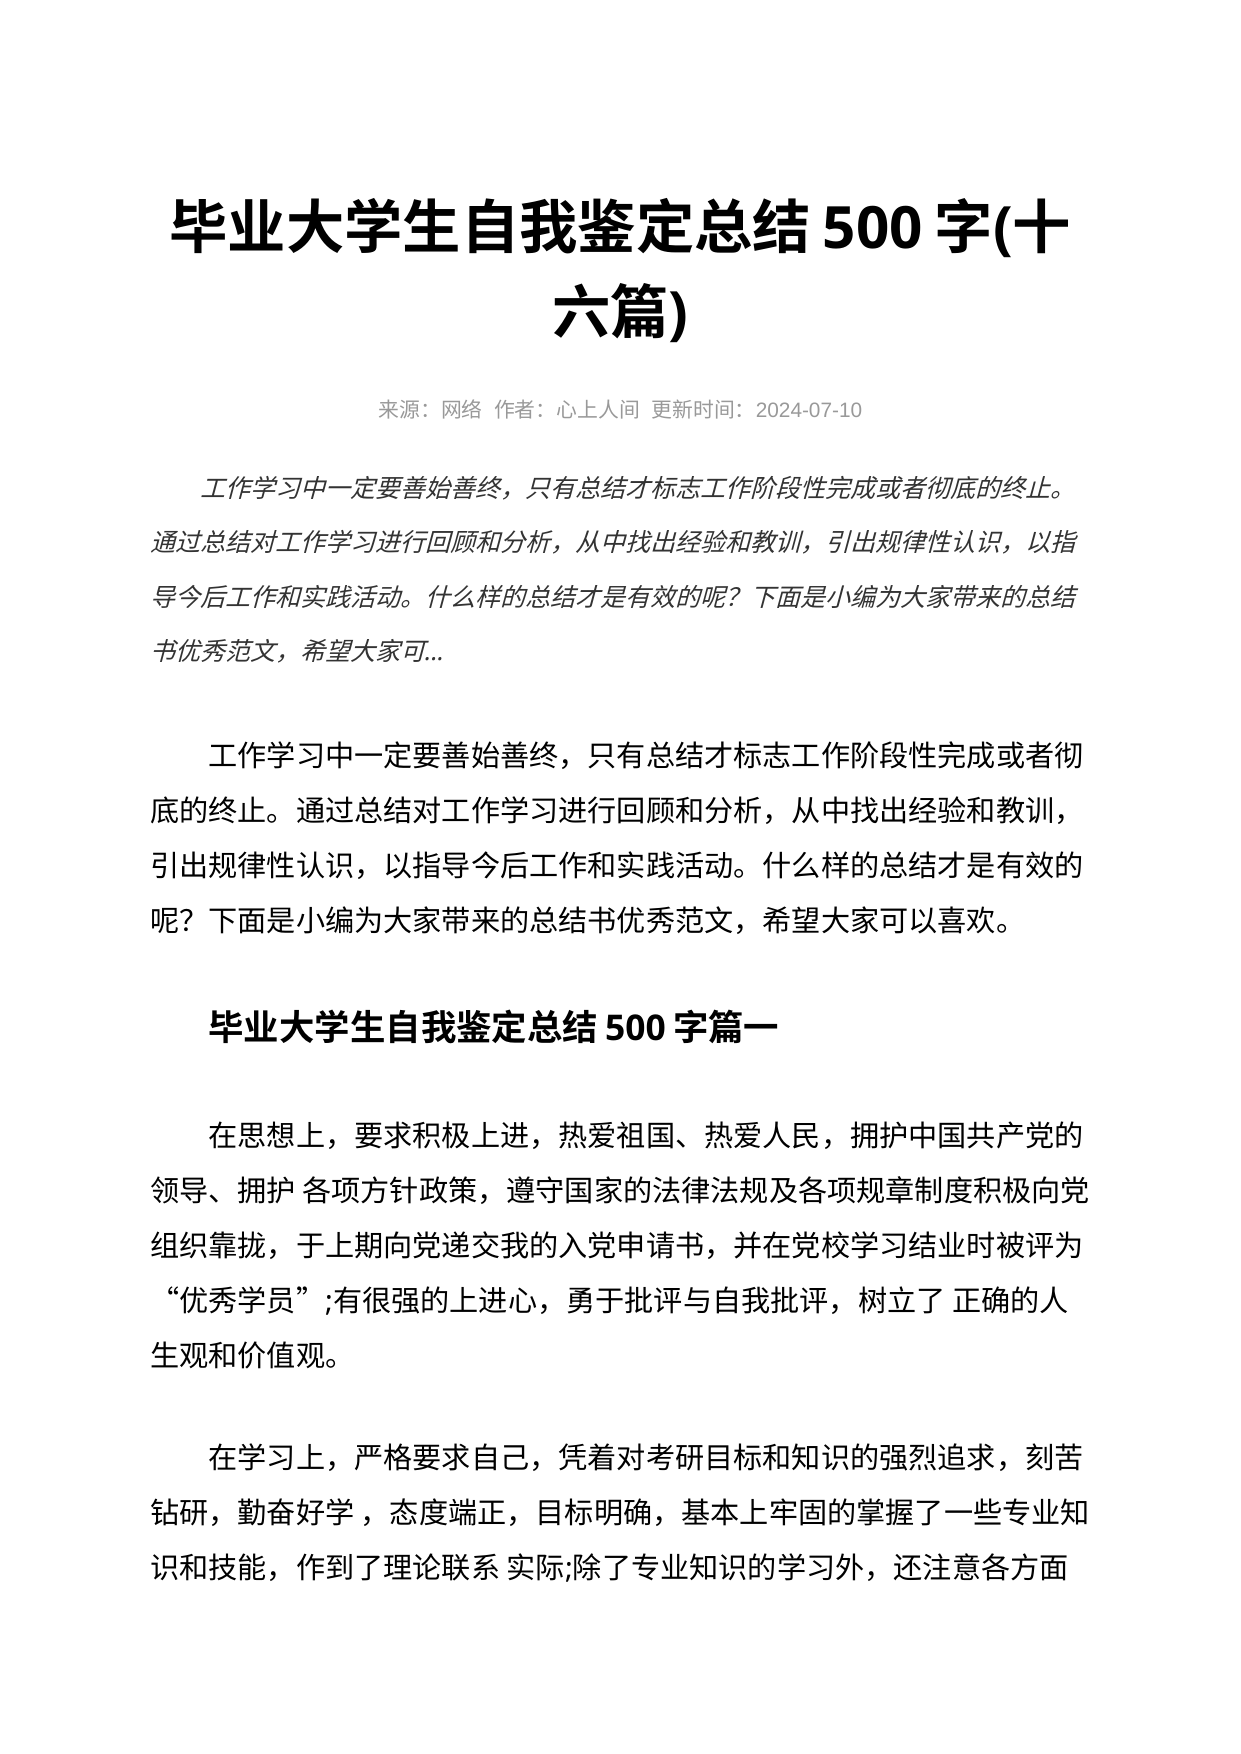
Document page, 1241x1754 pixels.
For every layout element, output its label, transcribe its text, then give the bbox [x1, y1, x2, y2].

text 来源：网络 作者：心上人间 更新时间：2024-07-10 [150, 398, 1090, 422]
text 在思想上，要求积极上进，热爱祖国、热爱人民，拥护中国共产党的领导、拥护 各项方针政策，遵守国家的法律法规及各项规章制度积极向党组织靠拢，于上期向党递交我的入党申请书，并在党校学习结业时被评为“优秀学员”;有很强的上进心，勇于批评与自我批评，树立了 正确的人生观和价值观。 [150, 1113, 1090, 1375]
text 工作学习中一定要善始善终，只有总结才标志工作阶段性完成或者彻底的终止。通过总结对工作学习进行回顾和分析，从中找出经验和教训，引出规律性认识，以指导今后工作和实践活动。什么样的总结才是有效的呢？下面是小编为大家带来的总结书优秀范文，希望大家可... [150, 468, 1090, 668]
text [150, 1434, 1090, 1587]
text 毕业大学生自我鉴定总结500字篇一 [150, 999, 1090, 1051]
subtitle 毕业大学生自我鉴定总结500字(十六篇) [150, 181, 1090, 351]
text 工作学习中一定要善始善终，只有总结才标志工作阶段性完成或者彻底的终止。通过总结对工作学习进行回顾和分析，从中找出经验和教训，引出规律性认识，以指导今后工作和实践活动。什么样的总结才是有效的呢？下面是小编为大家带来的总结书优秀范文，希望大家可以喜欢。 [150, 733, 1090, 940]
